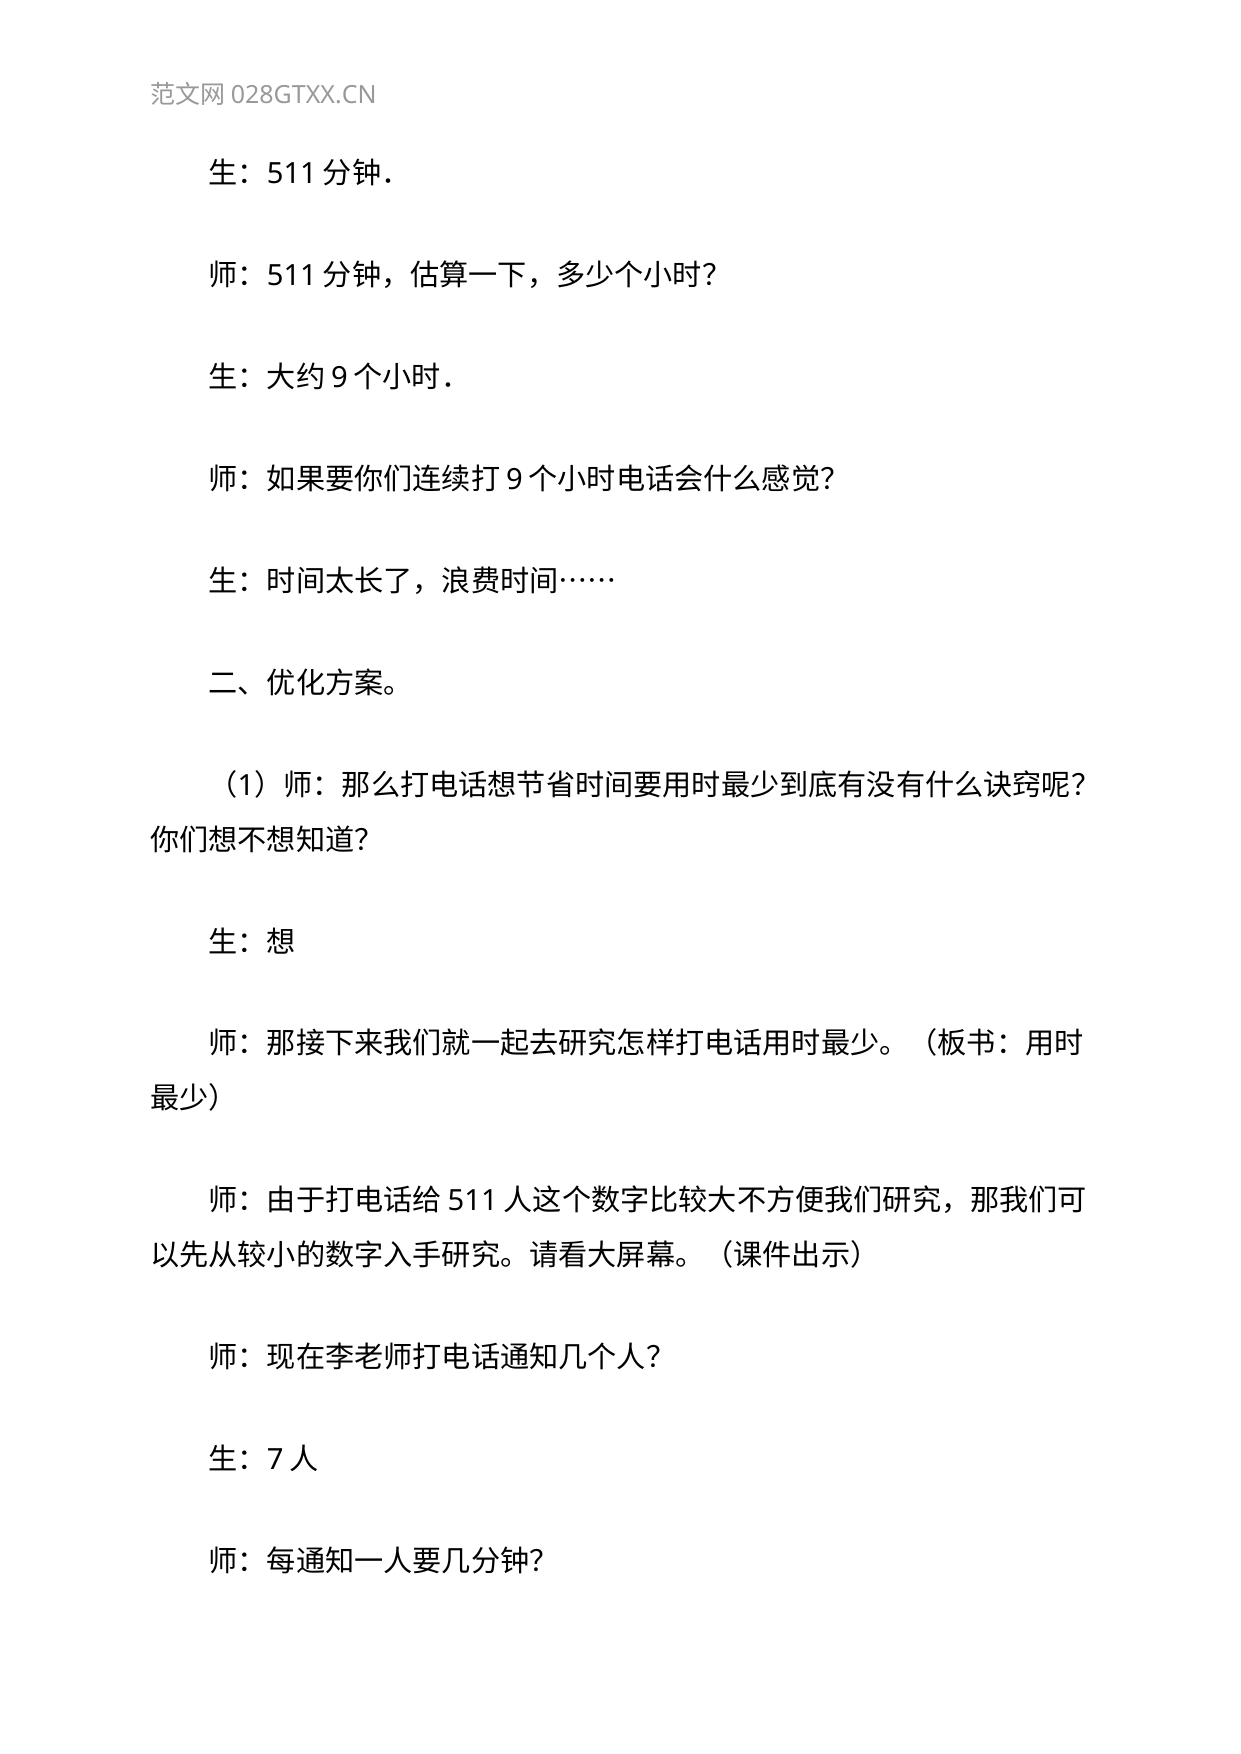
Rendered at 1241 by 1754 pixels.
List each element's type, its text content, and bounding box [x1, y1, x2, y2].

text 师：那接下来我们就一起去研究怎样打电话用时最少。（板书：用时最少） [150, 1020, 1090, 1117]
text 师：511分钟，估算一下，多少个小时？ [150, 252, 1090, 294]
text 师：如果要你们连续打9个小时电话会什么感觉？ [150, 456, 1090, 498]
text 二、优化方案。 [150, 660, 1090, 702]
text 生：想 [150, 918, 1090, 961]
text （1）师：那么打电话想节省时间要用时最少到底有没有什么诀窍呢？你们想不想知道？ [150, 761, 1090, 859]
text 师：现在李老师打电话通知几个人？ [150, 1333, 1090, 1376]
text 师：每通知一人要几分钟？ [150, 1537, 1090, 1579]
text 生：大约9个小时． [150, 354, 1090, 396]
text 生：时间太长了，浪费时间…… [150, 558, 1090, 600]
text 生：7人 [150, 1435, 1090, 1478]
text 师：由于打电话给511人这个数字比较大不方便我们研究，那我们可以先从较小的数字入手研究。请看大屏幕。（课件出示） [150, 1177, 1090, 1274]
text 生：511分钟． [150, 150, 1090, 192]
